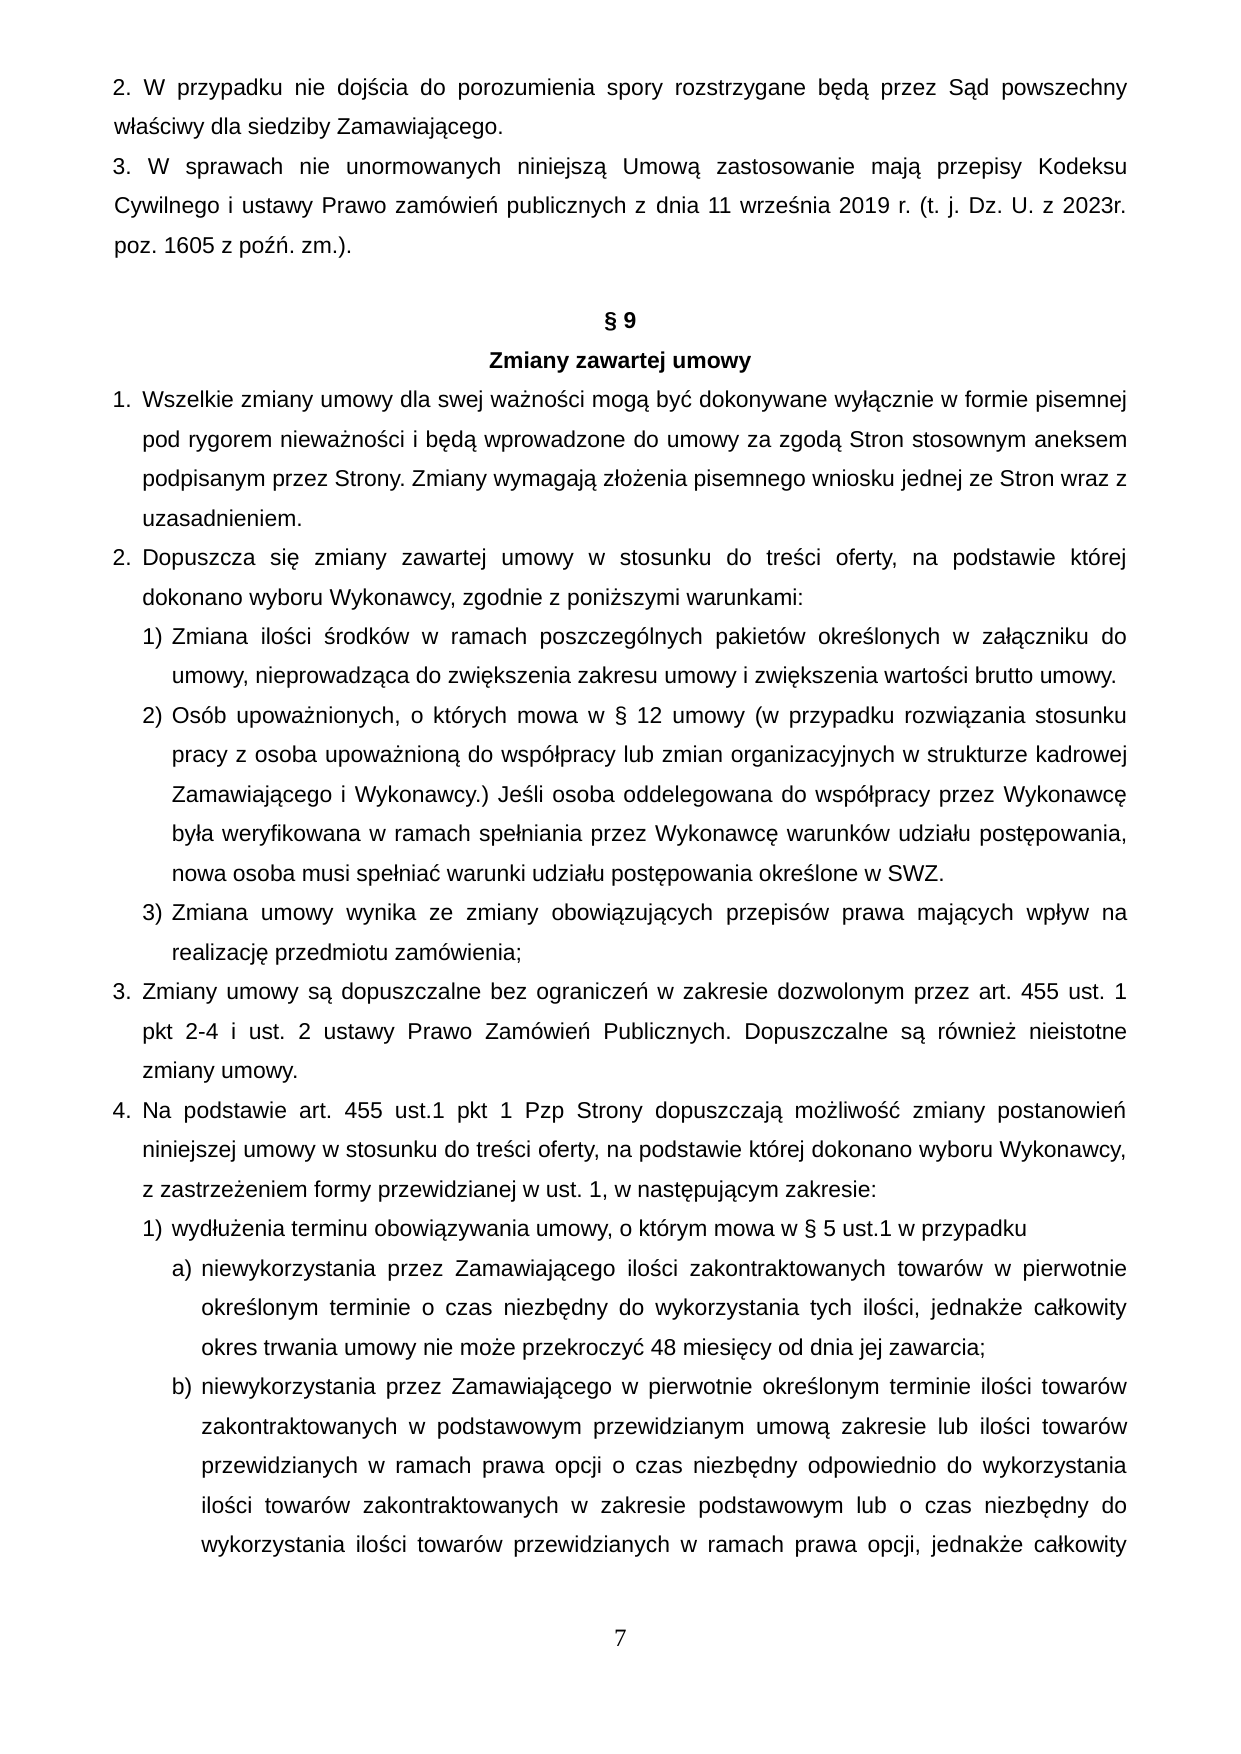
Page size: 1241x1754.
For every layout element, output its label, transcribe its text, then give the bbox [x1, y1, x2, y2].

list 3. W sprawach nie unormowanych niniejszą Umową zastosowanie mają przepisy Kodeksu Cywilnego i ustawy Prawo zamówień publicznych z dnia 11 września 2019 r. (t. j. Dz. U. z 2023r. poz. 1605 z poźń. zm.). [112, 153, 1128, 258]
list Zmiana ilości środków w ramach poszczególnych pakietów określonych w załączniku do umowy, nieprowadząca do zwiększenia zakresu umowy i zwiększenia wartości brutto umowy. [142, 623, 1128, 689]
text Zmiany zawartej umowy [112, 347, 1128, 373]
list Na podstawie art. 455 ust.1 pkt 1 Pzp Strony dopuszczają możliwość zmiany postanowień niniejszej umowy w stosunku do treści oferty, na podstawie której dokonano wyboru Wykonawcy, z zastrzeżeniem formy przewidzianej w ust. 1, w następującym zakresie: [112, 1097, 1128, 1202]
list 2. W przypadku nie dojścia do porozumienia spory rozstrzygane będą przez Sąd powszechny właściwy dla siedziby Zamawiającego. [112, 74, 1128, 140]
list Zmiana umowy wynika ze zmiany obowiązujących przepisów prawa mających wpływ na realizację przedmiotu zamówienia; [142, 899, 1128, 965]
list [172, 1373, 1128, 1557]
list Osób upoważnionych, o których mowa w § 12 umowy (w przypadku rozwiązania stosunku pracy z osoba upoważnioną do współpracy lub zmian organizacyjnych w strukturze kadrowej Zamawiającego i Wykonawcy.) Jeśli osoba oddelegowana do współpracy przez Wykonawcę była weryfikowana w ramach spełniania przez Wykonawcę warunków udziału postępowania, nowa osoba musi spełniać warunki udziału postępowania określone w SWZ. [142, 702, 1128, 886]
list Zmiany umowy są dopuszczalne bez ograniczeń w zakresie dozwolonym przez art. 455 ust. 1 pkt 2-4 i ust. 2 ustawy Prawo Zamówień Publicznych. Dopuszczalne są również nieistotne zmiany umowy. [112, 978, 1128, 1084]
list Dopuszcza się zmiany zawartej umowy w stosunku do treści oferty, na podstawie której dokonano wyboru Wykonawcy, zgodnie z poniższymi warunkami: [112, 544, 1128, 610]
list wydłużenia terminu obowiązywania umowy, o którym mowa w § 5 ust.1 w przypadku [142, 1215, 1128, 1242]
list Wszelkie zmiany umowy dla swej ważności mogą być dokonywane wyłącznie w formie pisemnej pod rygorem nieważności i będą wprowadzone do umowy za zgodą Stron stosownym aneksem podpisanym przez Strony. Zmiany wymagają złożenia pisemnego wniosku jednej ze Stron wraz z uzasadnieniem. [112, 386, 1128, 531]
text § 9 [112, 307, 1128, 333]
list niewykorzystania przez Zamawiającego ilości zakontraktowanych towarów w pierwotnie określonym terminie o czas niezbędny do wykorzystania tych ilości, jednakże całkowity okres trwania umowy nie może przekroczyć 48 miesięcy od dnia jej zawarcia; [172, 1255, 1128, 1360]
